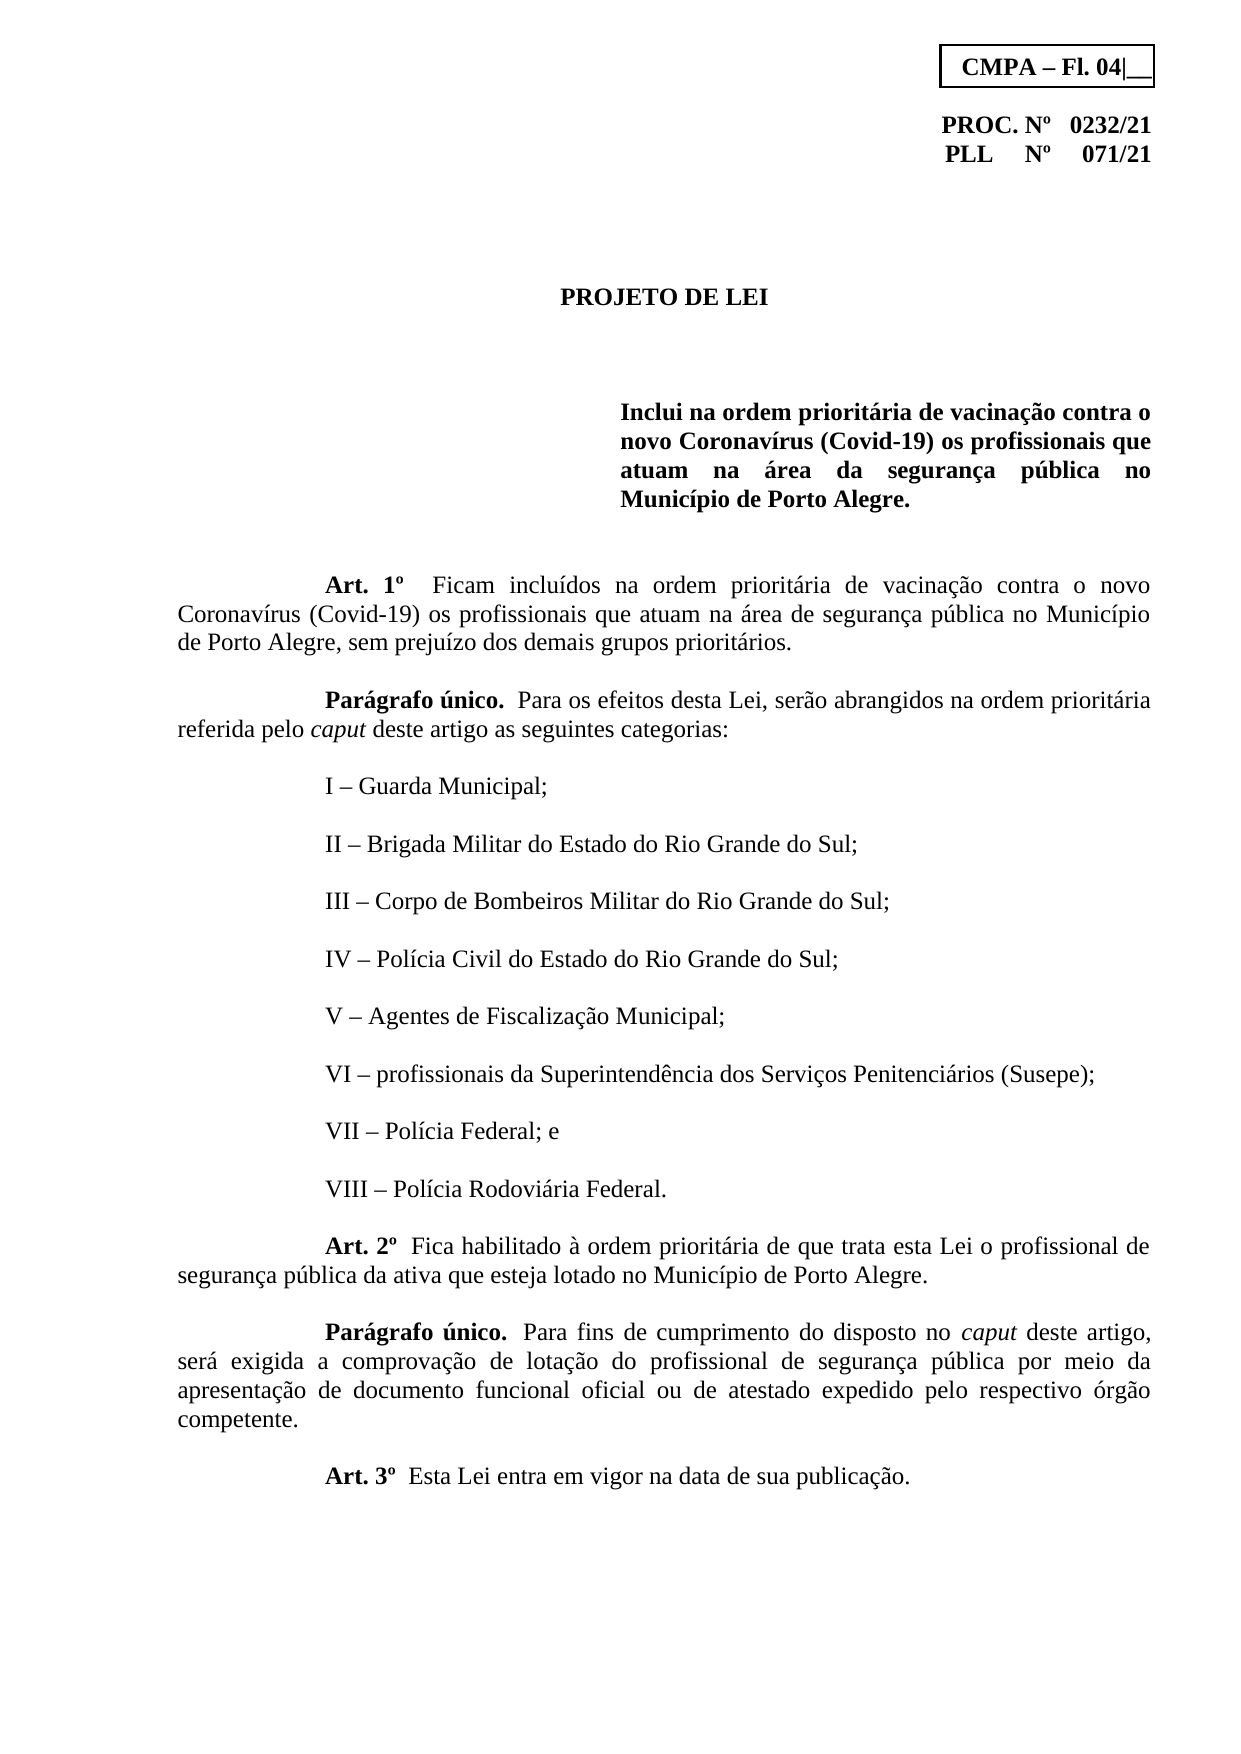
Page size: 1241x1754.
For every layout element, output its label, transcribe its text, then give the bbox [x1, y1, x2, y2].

text VII – Polícia Federal; e [177, 1116, 1152, 1145]
text Parágrafo único. Para os efeitos desta Lei, serão abrangidos na ordem prioritária referida pelo caput deste artigo as seguintes categorias: [177, 685, 1152, 742]
text III – Corpo de Bombeiros Militar do Rio Grande do Sul; [177, 886, 1152, 915]
text VIII – Polícia Rodoviária Federal. [177, 1174, 1152, 1202]
text Art. 3º Esta Lei entra em vigor na data de sua publicação. [177, 1461, 1152, 1490]
text PROJETO DE LEI [177, 282, 1152, 311]
text Art. 2º Fica habilitado à ordem prioritária de que trata esta Lei o profissional de segurança pública da ativa que esteja lotado no Município de Porto Alegre. [177, 1231, 1152, 1289]
text I – Guarda Municipal; [177, 771, 1152, 800]
text VI – profissionais da Superintendência dos Serviços Penitenciários (Susepe); [177, 1059, 1152, 1087]
text IV – Polícia Civil do Estado do Rio Grande do Sul; [177, 944, 1152, 972]
text V – Agentes de Fiscalização Municipal; [177, 1001, 1152, 1030]
text Parágrafo único. Para fins de cumprimento do disposto no caput deste artigo, será exigida a comprovação de lotação do profissional de segurança pública por meio da apresentação de documento funcional oficial ou de atestado expedido pelo respectivo órgão competente. [177, 1317, 1152, 1432]
text Inclui na ordem prioritária de vacinação contra o novo Coronavírus (Covid-19) os profissionais que atuam na área da segurança pública no Município de Porto Alegre. [620, 397, 1152, 512]
text Art. 1º Ficam incluídos na ordem prioritária de vacinação contra o novo Coronavírus (Covid-19) os profissionais que atuam na área de segurança pública no Município de Porto Alegre, sem prejuízo dos demais grupos prioritários. [177, 570, 1152, 656]
text II – Brigada Militar do Estado do Rio Grande do Sul; [177, 829, 1152, 857]
